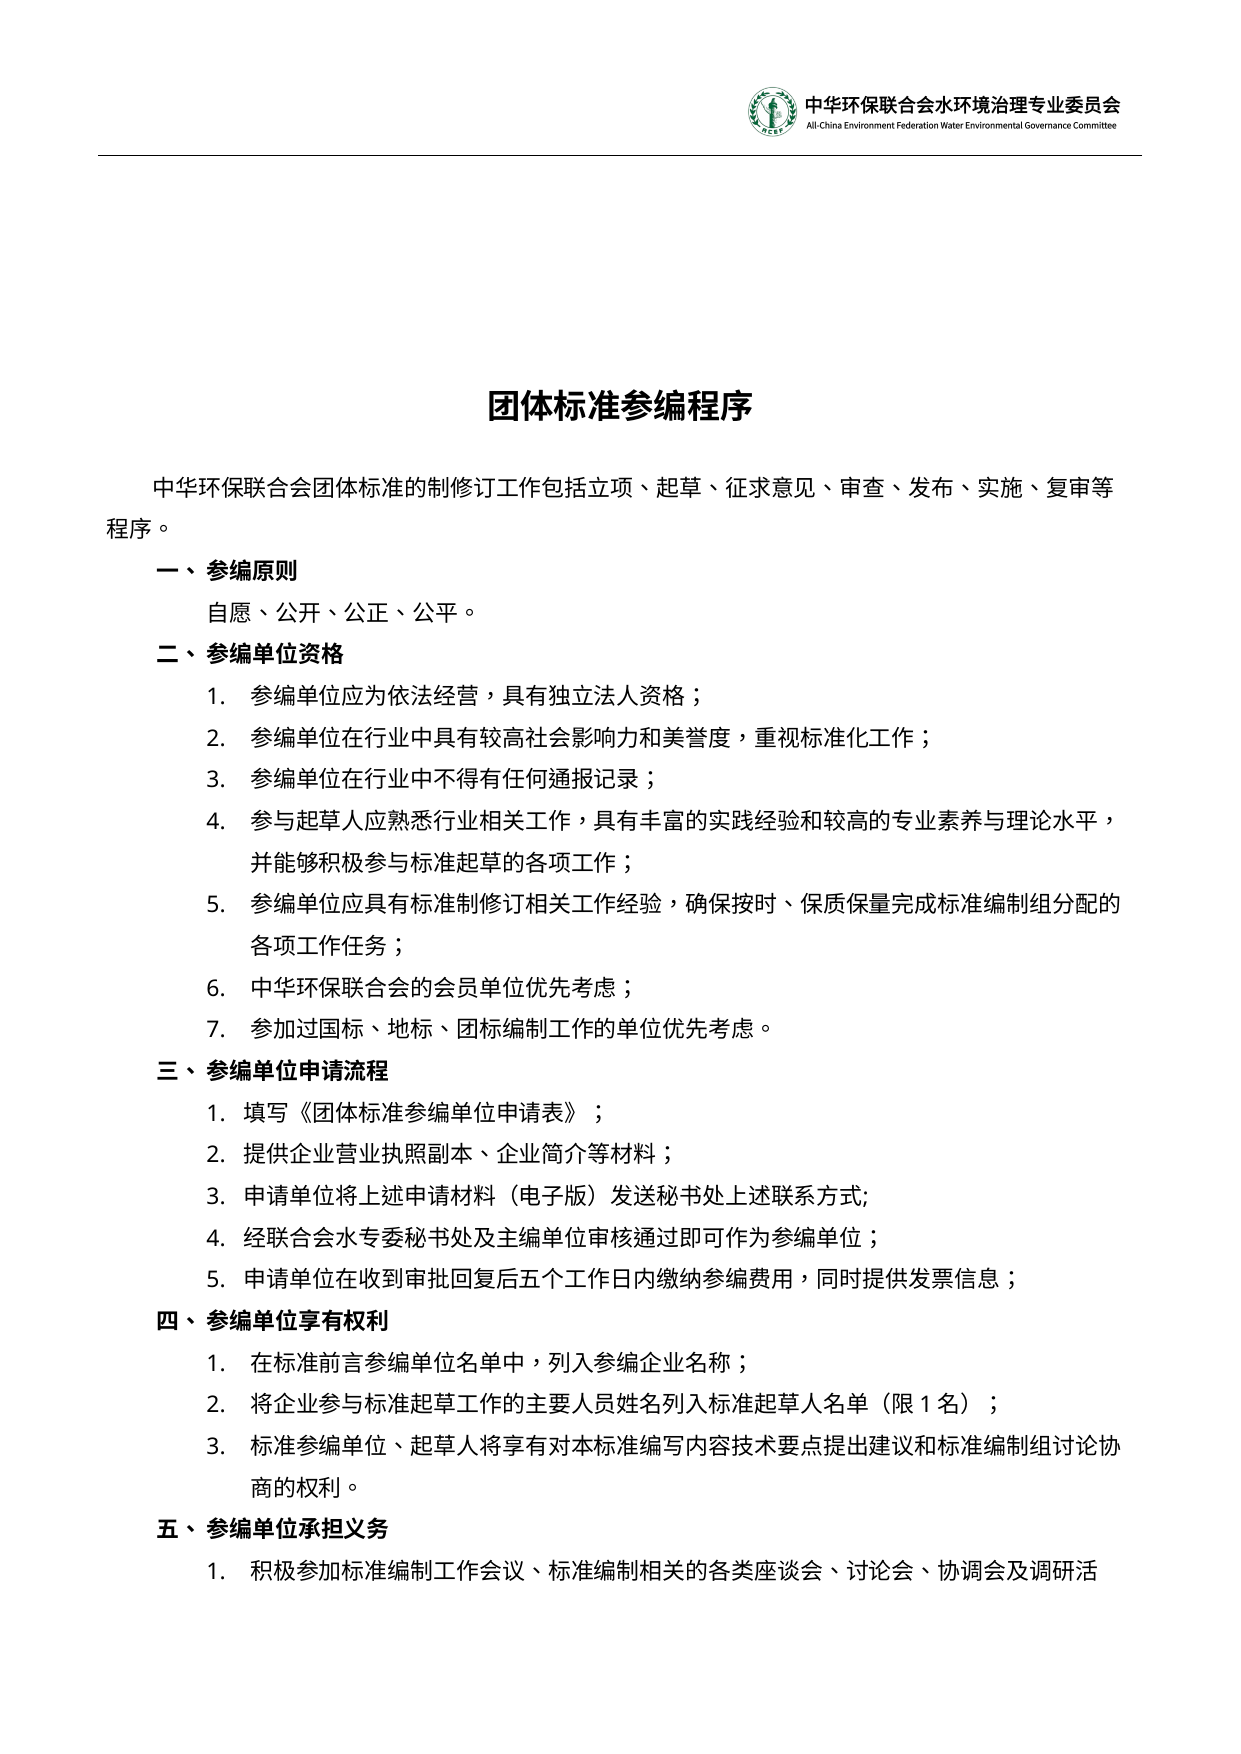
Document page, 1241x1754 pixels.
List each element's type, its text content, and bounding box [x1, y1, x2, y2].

list 参编单位申请流程 [156, 1046, 1134, 1088]
list 积极参加标准编制工作会议、标准编制相关的各类座谈会、讨论会、协调会及调研活动，按时完成标准编制工作组分配的各项工作任务； [206, 1546, 1134, 1588]
list 参编单位应为依法经营，具有独立法人资格； [206, 671, 1134, 713]
list 申请单位在收到审批回复后五个工作日内缴纳参编费用，同时提供发票信息； [206, 1254, 1134, 1296]
text 团体标准参编程序 [106, 383, 1134, 429]
list 参编单位享有权利 [156, 1296, 1134, 1338]
list 自愿、公开、公正、公平。 [206, 588, 1134, 629]
list 申请单位将上述申请材料（电子版）发送秘书处上述联系方式; [206, 1171, 1134, 1213]
list 参编单位资格 [156, 629, 1134, 671]
list 在标准前言参编单位名单中，列入参编企业名称； [206, 1338, 1134, 1379]
list 填写《团体标准参编单位申请表》； [206, 1088, 1134, 1129]
list 参加过国标、地标、团标编制工作的单位优先考虑。 [206, 1004, 1134, 1046]
list 参编单位应具有标准制修订相关工作经验，确保按时、保质保量完成标准编制组分配的各项工作任务； [206, 879, 1134, 963]
list 将企业参与标准起草工作的主要人员姓名列入标准起草人名单（限1名）； [206, 1379, 1134, 1421]
picture [743, 75, 1133, 149]
list 参编单位承担义务 [156, 1504, 1134, 1546]
list 参编单位在行业中不得有任何通报记录； [206, 754, 1134, 796]
list 参编单位在行业中具有较高社会影响力和美誉度，重视标准化工作； [206, 713, 1134, 754]
list 经联合会水专委秘书处及主编单位审核通过即可作为参编单位； [206, 1213, 1134, 1254]
list 标准参编单位、起草人将享有对本标准编写内容技术要点提出建议和标准编制组讨论协商的权利。 [206, 1421, 1134, 1504]
list 提供企业营业执照副本、企业简介等材料； [206, 1129, 1134, 1171]
list 中华环保联合会的会员单位优先考虑； [206, 963, 1134, 1004]
text 中华环保联合会团体标准的制修订工作包括立项、起草、征求意见、审查、发布、实施、复审等程序。 [106, 463, 1134, 546]
list 参编原则 [156, 546, 1134, 588]
list 参与起草人应熟悉行业相关工作，具有丰富的实践经验和较高的专业素养与理论水平，并能够积极参与标准起草的各项工作； [206, 796, 1134, 879]
